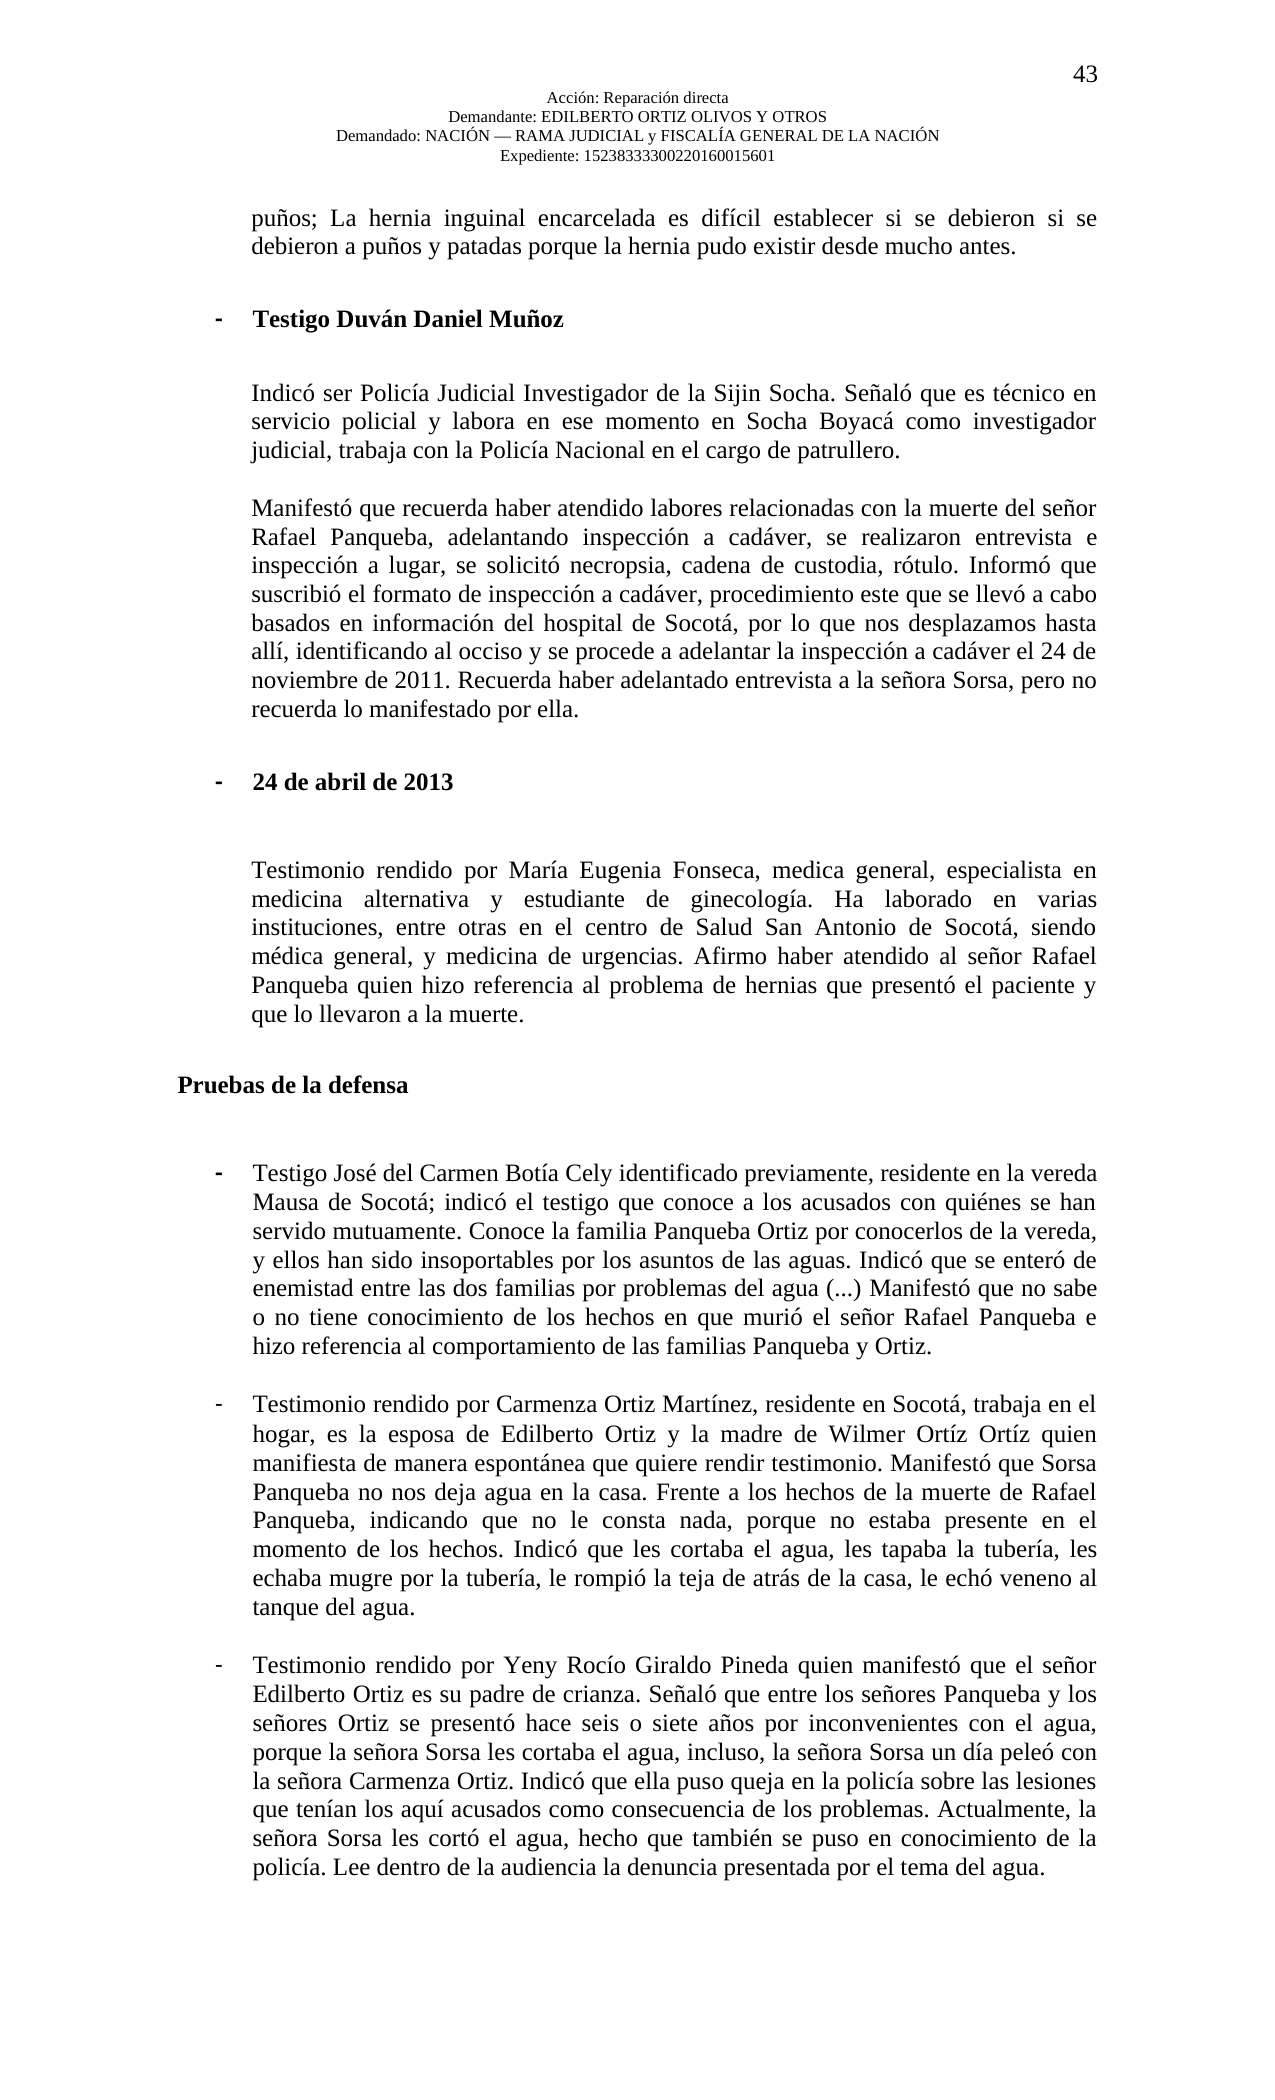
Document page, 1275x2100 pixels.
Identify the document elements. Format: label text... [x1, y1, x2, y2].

text Pruebas de la defensa [177, 1071, 1098, 1099]
list Testigo José del Carmen Botía Cely identificado previamente, residente en la vereda Mausa de Socotá; indicó el testigo que conoce a los acusados con quiénes se han servido mutuamente. Conoce la familia Panqueba Ortiz por conocerlos de la vereda, y ellos han sido insoportables por los asuntos de las aguas. Indicó que se enteró de enemistad entre las dos familias por problemas del agua (...) Manifestó que no sabe o no tiene conocimiento de los hechos en que murió el señor Rafael Panqueba e hizo referencia al comportamiento de las familias Panqueba y Ortiz. [215, 1157, 1098, 1360]
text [251, 203, 1098, 260]
list 24 de abril de 2013 [215, 766, 1098, 797]
list Testimonio rendido por Yeny Rocío Giraldo Pineda quien manifestó que el señor Edilberto Ortiz es su padre de crianza. Señaló que entre los señores Panqueba y los señores Ortiz se presentó hace seis o siete años por inconvenientes con el agua, porque la señora Sorsa les cortaba el agua, incluso, la señora Sorsa un día peleó con la señora Carmenza Ortiz. Indicó que ella puso queja en la policía sobre las lesiones que tenían los aquí acusados como consecuencia de los problemas. Actualmente, la señora Sorsa les cortó el agua, hecho que también se puso en conocimiento de la policía. Lee dentro de la audiencia la denuncia presentada por el tema del agua. [215, 1649, 1098, 1881]
text Manifestó que recuerda haber atendido labores relacionadas con la muerte del señor Rafael Panqueba, adelantando inspección a cadáver, se realizaron entrevista e inspección a lugar, se solicitó necropsia, cadena de custodia, rótulo. Informó que suscribió el formato de inspección a cadáver, procedimiento este que se llevó a cabo basados en información del hospital de Socotá, por lo que nos desplazamos hasta allí, identificando al occiso y se procede a adelantar la inspección a cadáver el 24 de noviembre de 2011. Recuerda haber adelantado entrevista a la señora Sorsa, pero no recuerda lo manifestado por ella. [251, 493, 1098, 723]
list Testimonio rendido por Carmenza Ortiz Martínez, residente en Socotá, trabaja en el hogar, es la esposa de Edilberto Ortiz y la madre de Wilmer Ortíz Ortíz quien manifiesta de manera espontánea que quiere rendir testimonio. Manifestó que Sorsa Panqueba no nos deja agua en la casa. Frente a los hechos de la muerte de Rafael Panqueba, indicando que no le consta nada, porque no estaba presente en el momento de los hechos. Indicó que les cortaba el agua, les tapaba la tubería, les echaba mugre por la tubería, le rompió la teja de atrás de la casa, le echó veneno al tanque del agua. [215, 1388, 1098, 1620]
text Indicó ser Policía Judicial Investigador de la Sijin Socha. Señaló que es técnico en servicio policial y labora en ese momento en Socha Boyacá como investigador judicial, trabaja con la Policía Nacional en el cargo de patrullero. [251, 378, 1098, 464]
text Testimonio rendido por María Eugenia Fonseca, medica general, especialista en medicina alternativa y estudiante de ginecología. Ha laborado en varias instituciones, entre otras en el centro de Salud San Antonio de Socotá, siendo médica general, y medicina de urgencias. Afirmo haber atendido al señor Rafael Panqueba quien hizo referencia al problema de hernias que presentó el paciente y que lo llevaron a la muerte. [251, 855, 1098, 1027]
list Testigo Duván Daniel Muñoz [215, 303, 1098, 334]
